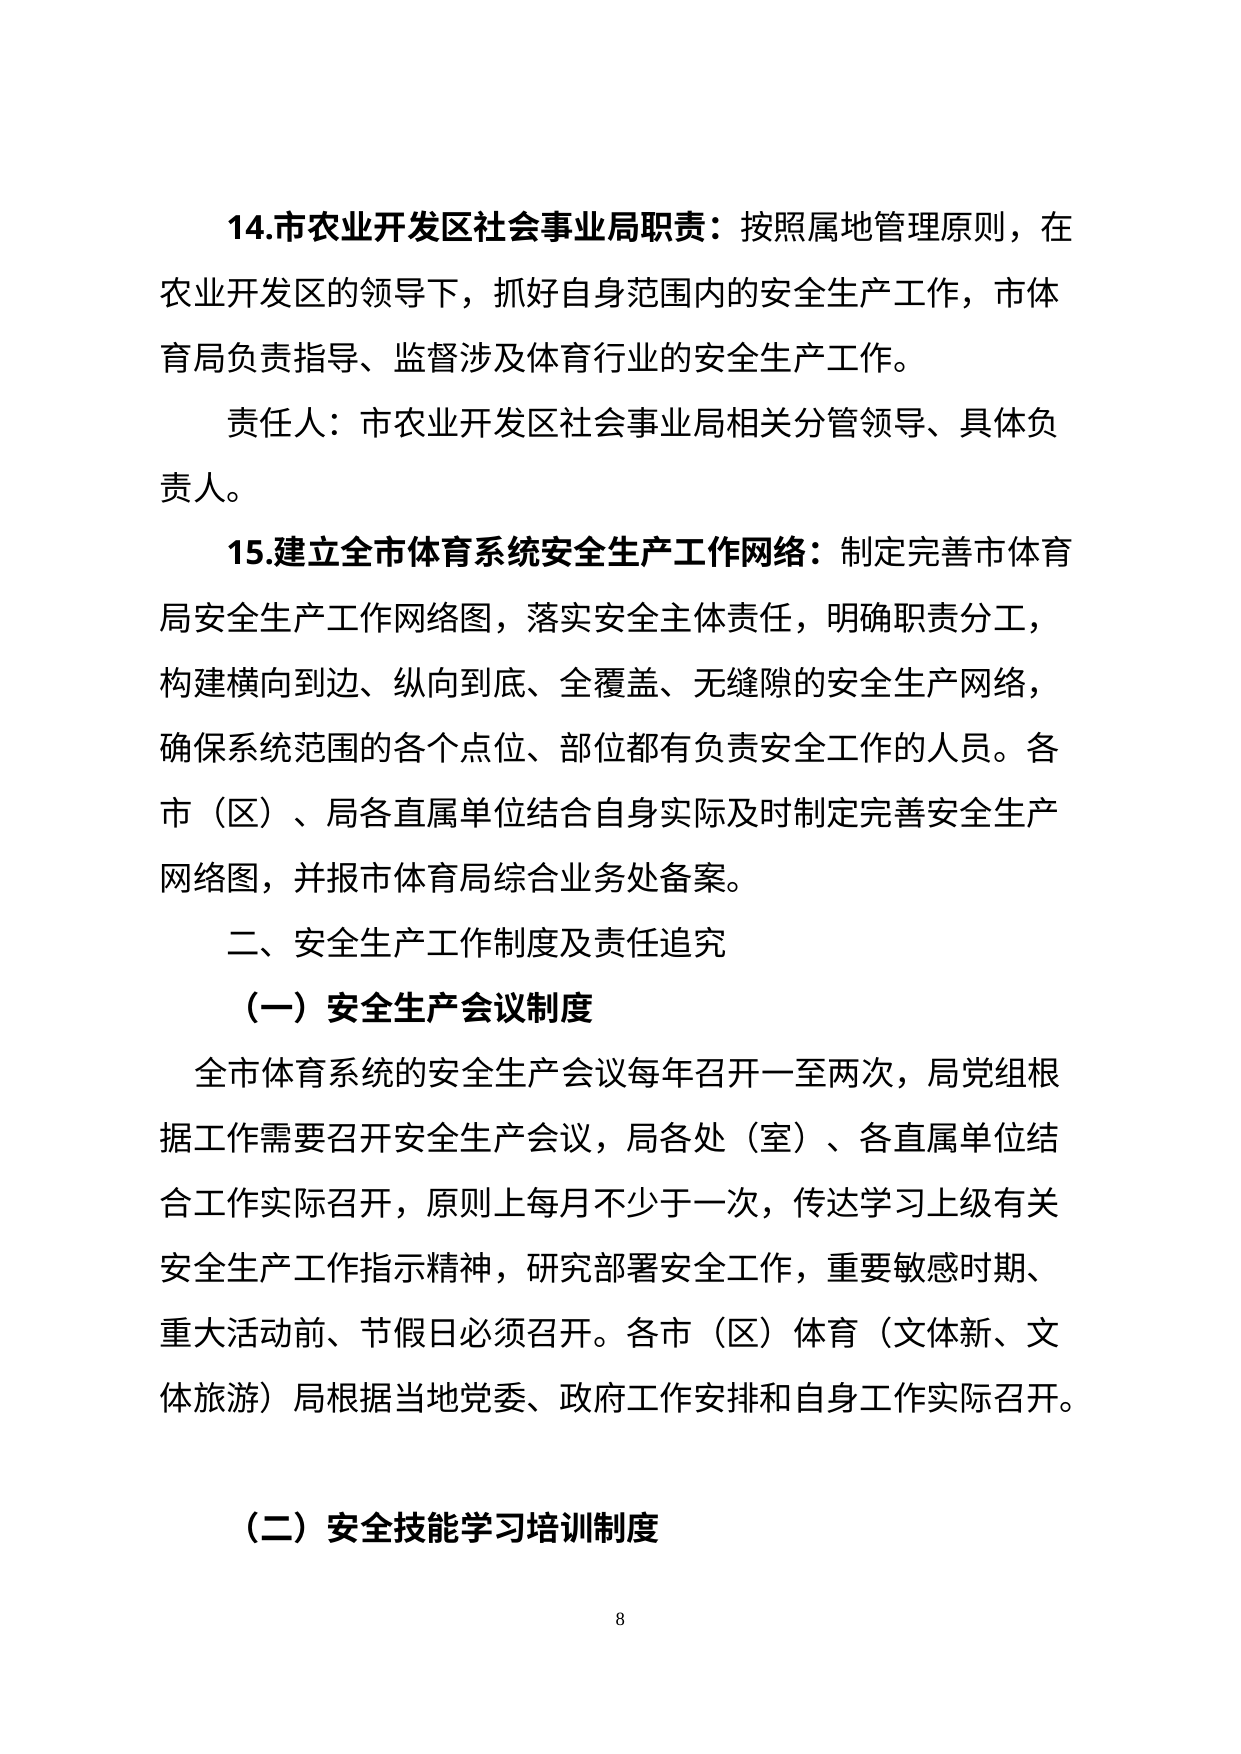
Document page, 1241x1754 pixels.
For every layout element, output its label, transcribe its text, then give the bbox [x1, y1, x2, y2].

text 14.市农业开发区社会事业局职责：按照属地管理原则，在农业开发区的领导下，抓好自身范围内的安全生产工作，市体育局负责指导、监督涉及体育行业的安全生产工作。 [159, 193, 1081, 388]
text （一）安全生产会议制度 [159, 973, 1081, 1038]
text 全市体育系统的安全生产会议每年召开一至两次，局党组根据工作需要召开安全生产会议，局各处（室）、各直属单位结合工作实际召开，原则上每月不少于一次，传达学习上级有关安全生产工作指示精神，研究部署安全工作，重要敏感时期、重大活动前、节假日必须召开。各市（区）体育（文体新、文体旅游）局根据当地党委、政府工作安排和自身工作实际召开。 [159, 1038, 1081, 1493]
text 15.建立全市体育系统安全生产工作网络：制定完善市体育局安全生产工作网络图，落实安全主体责任，明确职责分工，构建横向到边、纵向到底、全覆盖、无缝隙的安全生产网络，确保系统范围的各个点位、部位都有负责安全工作的人员。各市（区）、局各直属单位结合自身实际及时制定完善安全生产网络图，并报市体育局综合业务处备案。 [159, 518, 1081, 908]
text （二）安全技能学习培训制度 [159, 1493, 1081, 1558]
text 二、安全生产工作制度及责任追究 [159, 908, 1081, 973]
text 责任人：市农业开发区社会事业局相关分管领导、具体负责人。 [159, 388, 1081, 518]
